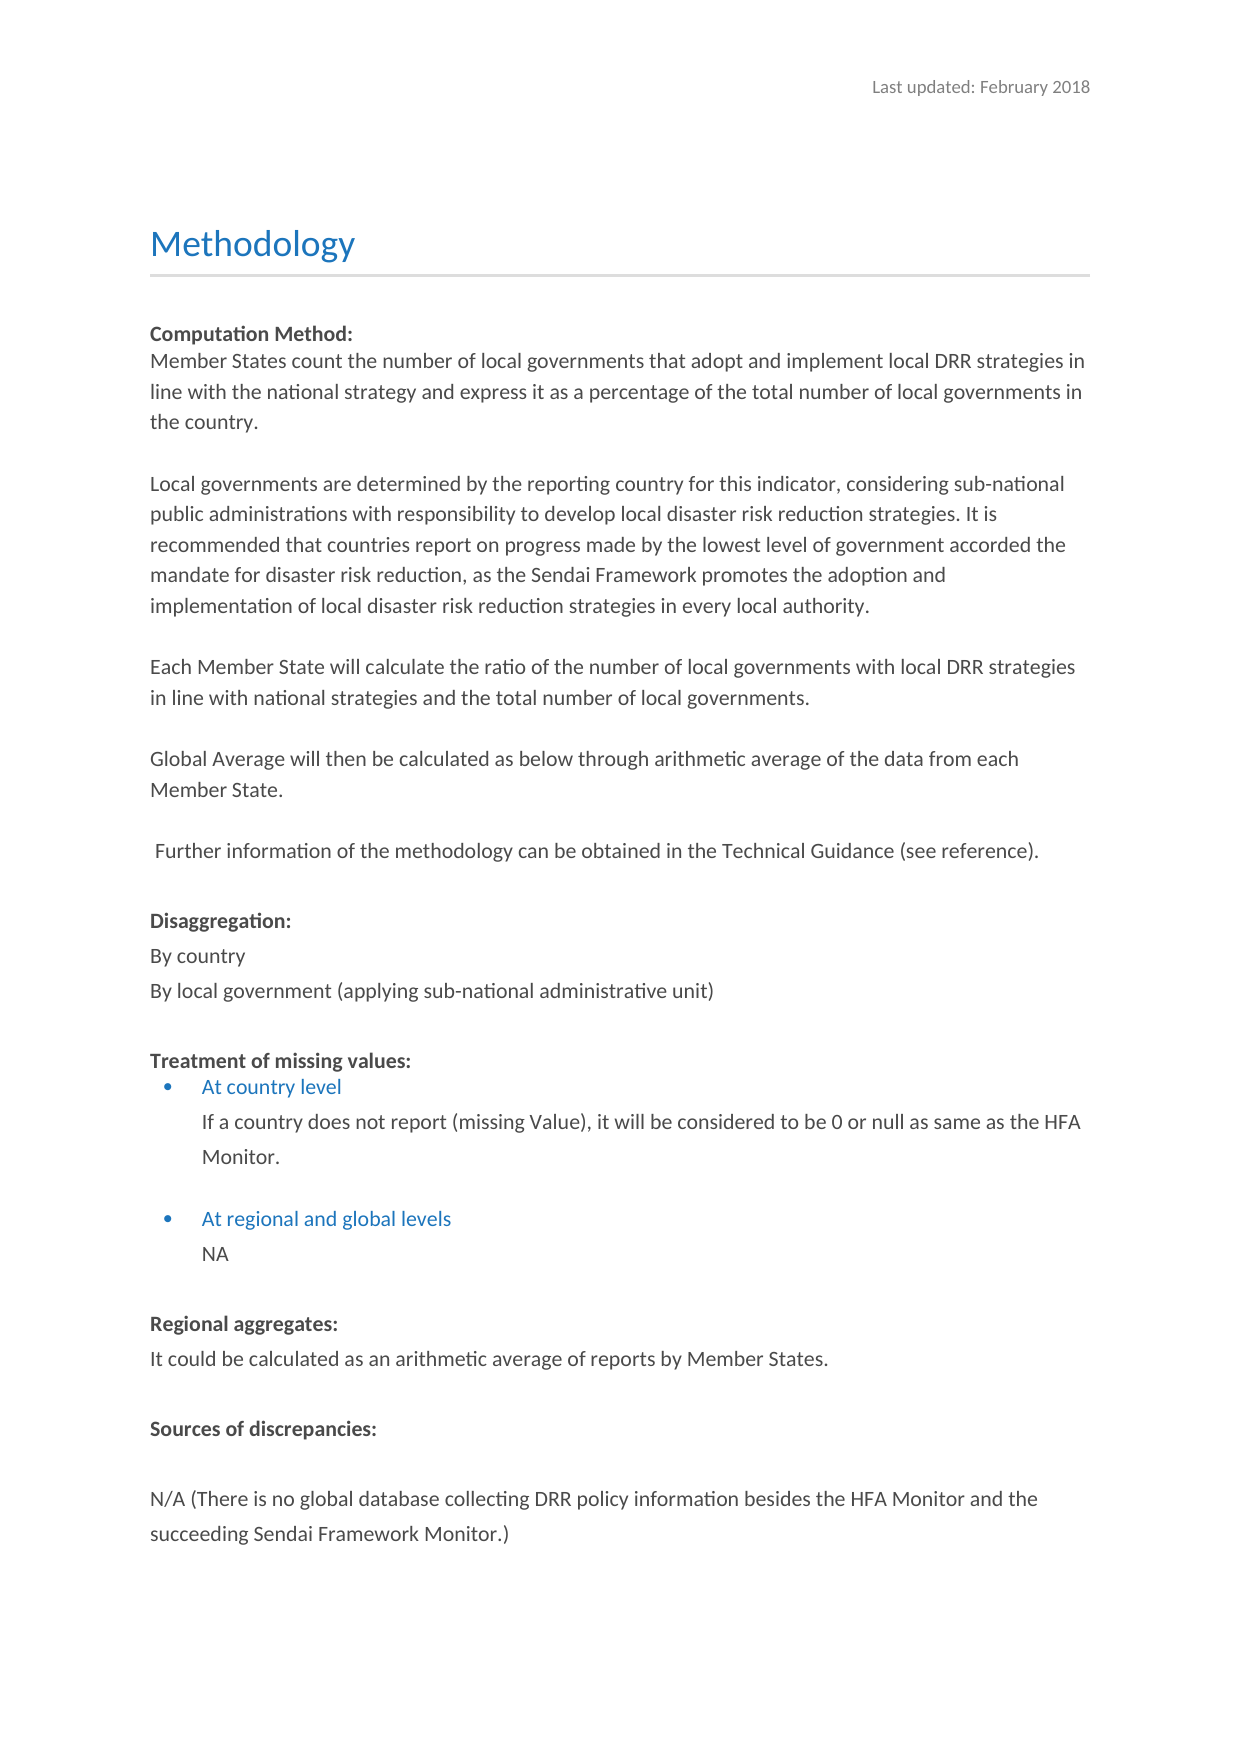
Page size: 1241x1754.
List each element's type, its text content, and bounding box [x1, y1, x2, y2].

text Regional aggregates: [150, 1302, 1090, 1337]
text Global Average will then be calculated as below through arithmetic average of the data from each Member State. [150, 745, 1090, 803]
text Treatment of missing values: [150, 1038, 1090, 1073]
text N/A (There is no global database collecting DRR policy information besides the HFA Monitor and the succeeding Sendai Framework Monitor.) [150, 1477, 1090, 1547]
text It could be calculated as an arithmetic average of reports by Member States. [150, 1337, 1090, 1372]
text Further information of the methodology can be obtained in the Technical Guidance (see reference). [150, 837, 1090, 864]
text Methodology [150, 220, 1090, 274]
text By country [150, 933, 1090, 968]
text By local government (applying sub-national administrative unit) [150, 968, 1090, 1003]
text If a country does not report (missing Value), it will be considered to be 0 or null as same as the HFA Monitor. [202, 1100, 1090, 1170]
text Disaggregation: [150, 898, 1090, 933]
text Each Member State will calculate the ratio of the number of local governments with local DRR strategies in line with national strategies and the total number of local governments. [150, 653, 1090, 711]
text Member States count the number of local governments that adopt and implement local DRR strategies in line with the national strategy and express it as a percentage of the total number of local governments in the country. [150, 347, 1090, 435]
text Sources of discrepancies: [150, 1407, 1090, 1442]
text Computation Method: [150, 312, 1090, 347]
list At regional and global levels [164, 1205, 1090, 1232]
list At country level [164, 1073, 1090, 1100]
text Local governments are determined by the reporting country for this indicator, considering sub-national public administrations with responsibility to develop local disaster risk reduction strategies. It is recommended that countries report on progress made by the lowest level of government accorded the mandate for disaster risk reduction, as the Sendai Framework promotes the adoption and implementation of local disaster risk reduction strategies in every local authority. [150, 470, 1090, 619]
text NA [202, 1232, 1090, 1267]
